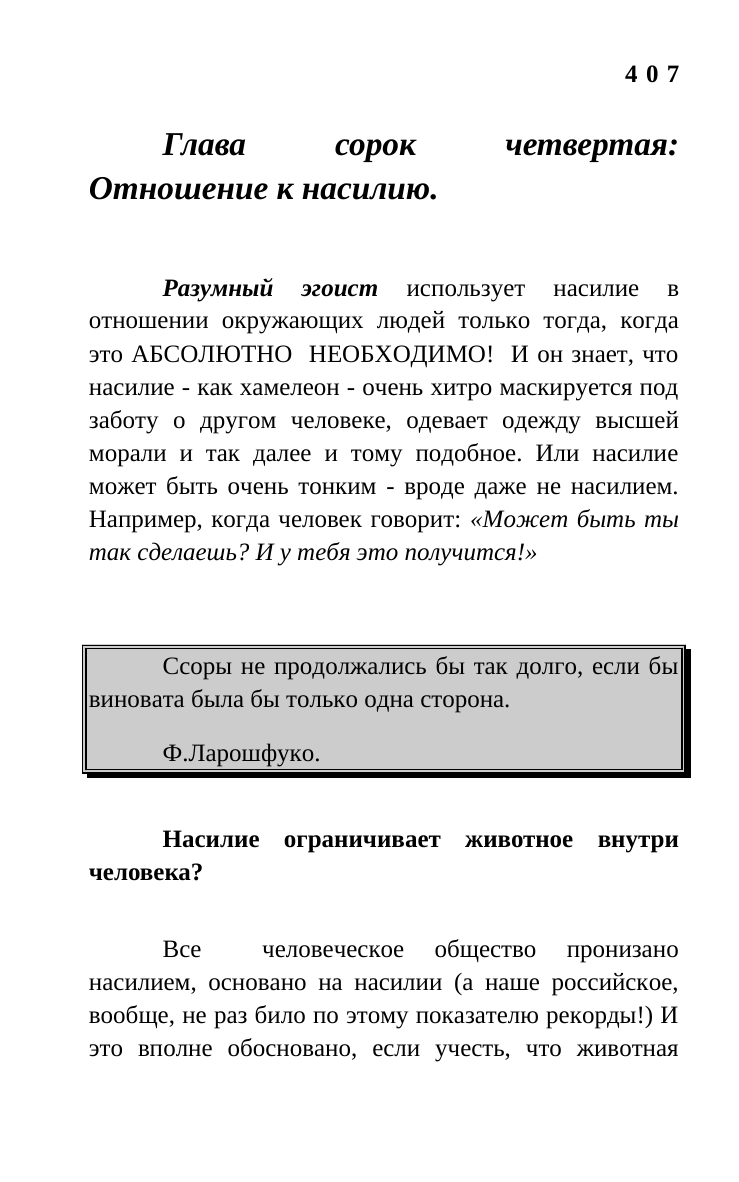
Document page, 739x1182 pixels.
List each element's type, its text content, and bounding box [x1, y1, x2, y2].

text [89, 934, 679, 1062]
text Ф.Ларошфуко. [87, 731, 681, 769]
text Насилие ограничивает животное внутри человека? [89, 824, 679, 886]
text Разумный эгоист использует насилие в отношении окружающих людей только тогда, когда это АБСОЛЮТНО НЕОБХОДИМО! И он знает, что насилие - как хамелеон - очень хитро маскируется под заботу о другом человеке, одевает одежду высшей морали и так далее и тому подобное. Или насилие может быть очень тонким - вроде даже не насилием. Например, когда человек говорит: «Может быть ты так сделаешь? И у тебя это получится!» [89, 273, 679, 566]
text Глава сорок четвертая: Отношение к насилию. [89, 124, 679, 207]
text Ссоры не продолжались бы так долго, если бы виновата была бы только одна сторона. [87, 649, 681, 713]
